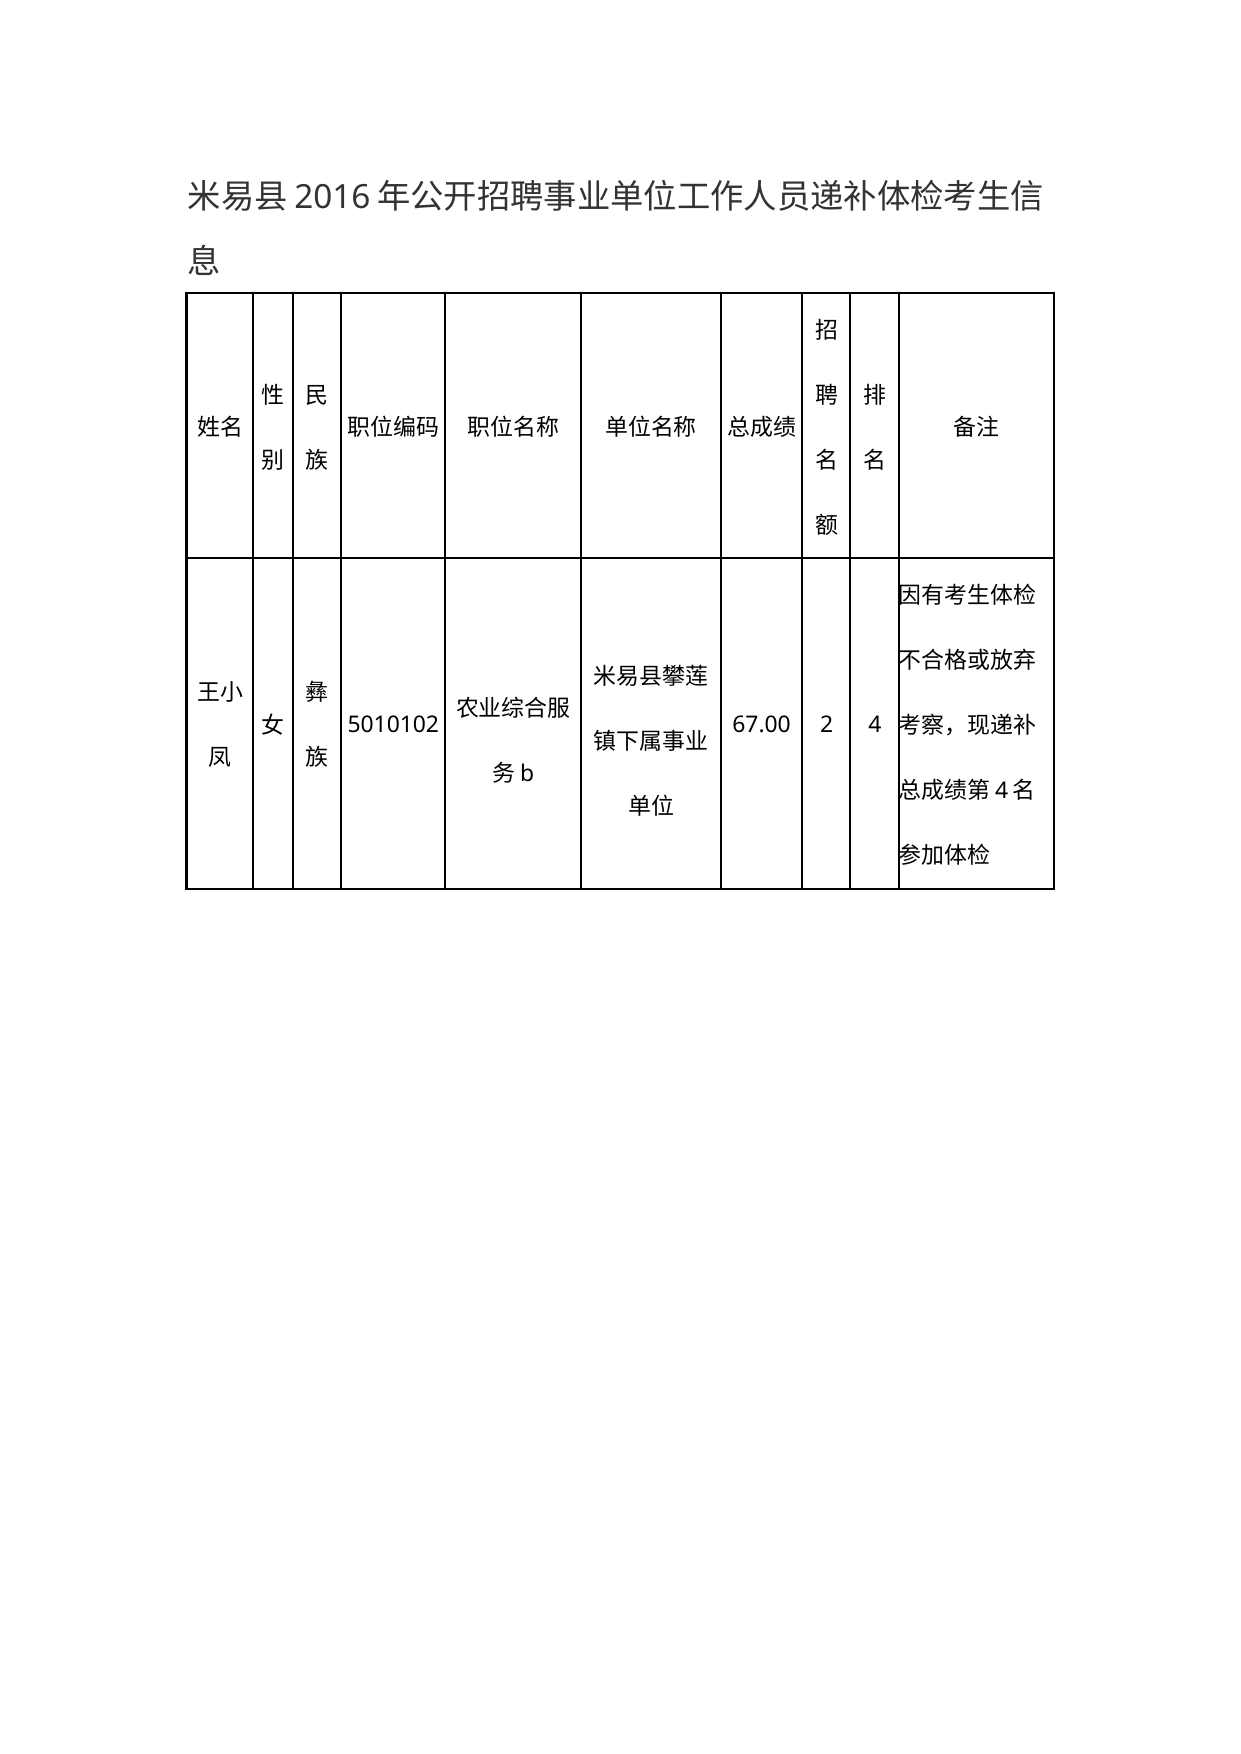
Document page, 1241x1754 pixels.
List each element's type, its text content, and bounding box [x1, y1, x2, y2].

table_cell 5010102 [342, 559, 444, 887]
text 米易县2016年公开招聘事业单位工作人员递补体检考生信息 [187, 162, 1053, 292]
table_cell 4 [851, 559, 898, 887]
table_header 备注 [900, 294, 1053, 557]
table_header 招聘名额 [803, 294, 849, 557]
table_cell 米易县攀莲镇下属事业单位 [582, 559, 720, 887]
table_cell 王小凤 [188, 559, 252, 887]
table_cell 2 [803, 559, 849, 887]
table_header 总成绩 [722, 294, 801, 557]
table_cell 彝族 [294, 559, 340, 887]
table_header 单位名称 [582, 294, 720, 557]
table_cell 农业综合服务b [446, 559, 580, 887]
table_header 性别 [254, 294, 292, 557]
table_header 民族 [294, 294, 340, 557]
table_cell 因有考生体检不合格或放弃考察，现递补总成绩第4名参加体检 [900, 559, 1053, 887]
table_header 排名 [851, 294, 898, 557]
table_header 姓名 [188, 294, 252, 557]
table_header 职位名称 [446, 294, 580, 557]
table_header 职位编码 [342, 294, 444, 557]
table_cell 女 [254, 559, 292, 887]
table_cell 67.00 [722, 559, 801, 887]
